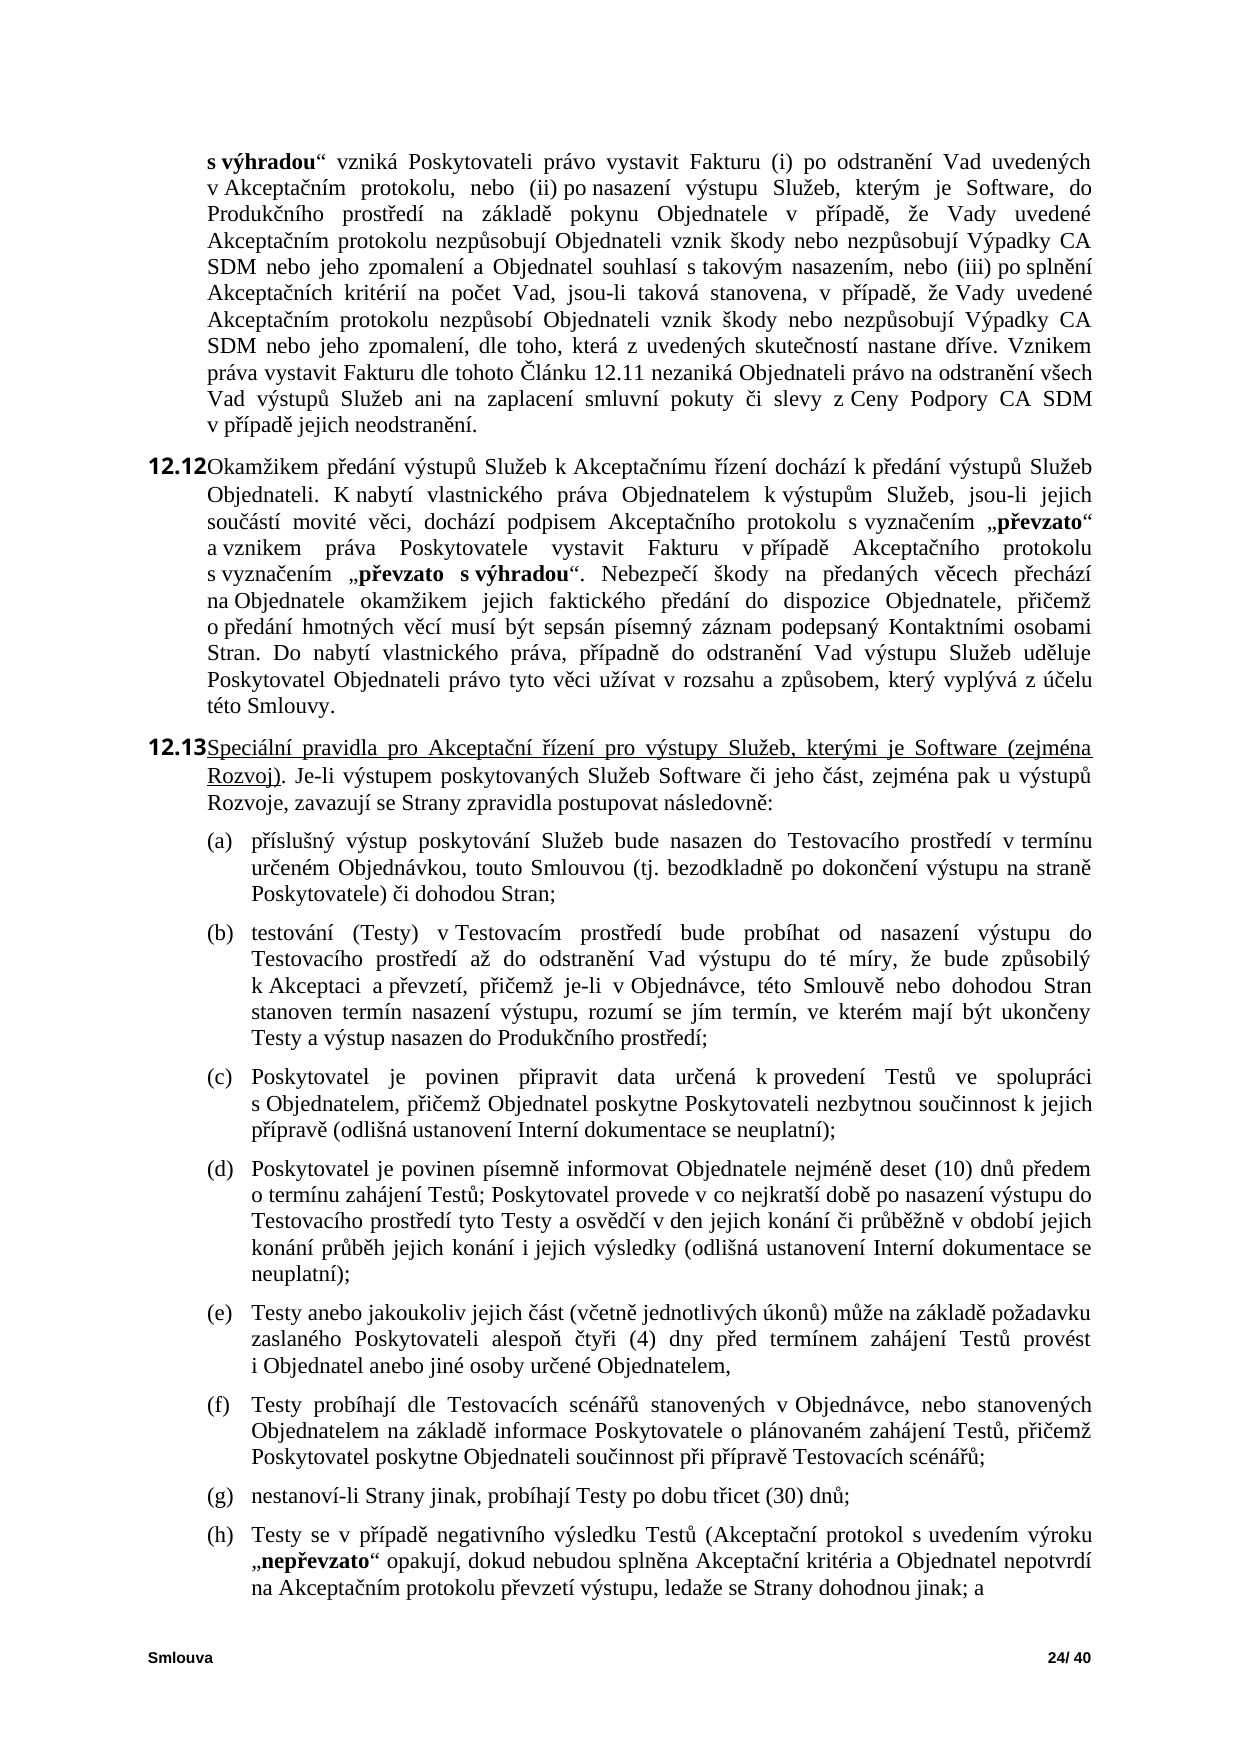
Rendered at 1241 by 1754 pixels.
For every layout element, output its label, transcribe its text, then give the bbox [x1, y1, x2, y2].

text Poskytovatel je povinen připravit data určená k provedení Testů ve spolupráci s Objednatelem, přičemž Objednatel poskytne Poskytovateli nezbytnou součinnost k jejich přípravě (odlišná ustanovení Interní dokumentace se neuplatní); [207, 1063, 1092, 1142]
text nestanoví-li Strany jinak, probíhají Testy po dobu třicet (30) dnů; [207, 1482, 1092, 1509]
text testování (Testy) v Testovacím prostředí bude probíhat od nasazení výstupu do Testovacího prostředí až do odstranění Vad výstupu do té míry, že bude způsobilý k Akceptaci a převzetí, přičemž je-li v Objednávce, této Smlouvě nebo dohodou Stran stanoven termín nasazení výstupu, rozumí se jím termín, ve kterém mají být ukončeny Testy a výstup nasazen do Produkčního prostředí; [207, 919, 1092, 1051]
text Okamžikem předání výstupů Služeb k Akceptačnímu řízení dochází k předání výstupů Služeb Objednateli. K nabytí vlastnického práva Objednatelem k výstupům Služeb, jsou-li jejich součástí movité věci, dochází podpisem Akceptačního protokolu s vyznačením „převzato“ a vznikem práva Poskytovatele vystavit Fakturu v případě Akceptačního protokolu s vyznačením „převzato s výhradou“. Nebezpečí škody na předaných věcech přechází na Objednatele okamžikem jejich faktického předání do dispozice Objednatele, přičemž o předání hmotných věcí musí být sepsán písemný záznam podepsaný Kontaktními osobami Stran. Do nabytí vlastnického práva, případně do odstranění Vad výstupu Služeb uděluje Poskytovatel Objednateli právo tyto věci užívat v rozsahu a způsobem, který vyplývá z účelu této Smlouvy. [148, 450, 1092, 718]
text příslušný výstup poskytování Služeb bude nasazen do Testovacího prostředí v termínu určeném Objednávkou, touto Smlouvou (tj. bezodkladně po dokončení výstupu na straně Poskytovatele) či dohodou Stran; [207, 827, 1092, 907]
text Testy anebo jakoukoliv jejich část (včetně jednotlivých úkonů) může na základě požadavku zaslaného Poskytovateli alespoň čtyři (4) dny před termínem zahájení Testů provést i Objednatel anebo jiné osoby určené Objednatelem, [207, 1299, 1092, 1378]
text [148, 148, 1092, 438]
text Testy probíhají dle Testovacích scénářů stanovených v Objednávce, nebo stanovených Objednatelem na základě informace Poskytovatele o plánovaném zahájení Testů, přičemž Poskytovatel poskytne Objednateli součinnost při přípravě Testovacích scénářů; [207, 1391, 1092, 1470]
text Testy se v případě negativního výsledku Testů (Akceptační protokol s uvedením výroku „nepřevzato“ opakují, dokud nebudou splněna Akceptační kritéria a Objednatel nepotvrdí na Akceptačním protokolu převzetí výstupu, ledaže se Strany dohodnou jinak; a [207, 1521, 1092, 1600]
text Speciální pravidla pro Akceptační řízení pro výstupy Služeb, kterými je Software (zejména Rozvoj). Je-li výstupem poskytovaných Služeb Software či jeho část, zejména pak u výstupů Rozvoje, zavazují se Strany zpravidla postupovat následovně: [148, 731, 1092, 815]
text Poskytovatel je povinen písemně informovat Objednatele nejméně deset (10) dnů předem o termínu zahájení Testů; Poskytovatel provede v co nejkratší době po nasazení výstupu do Testovacího prostředí tyto Testy a osvědčí v den jejich konání či průběžně v období jejich konání průběh jejich konání i jejich výsledky (odlišná ustanovení Interní dokumentace se neuplatní); [207, 1155, 1092, 1287]
